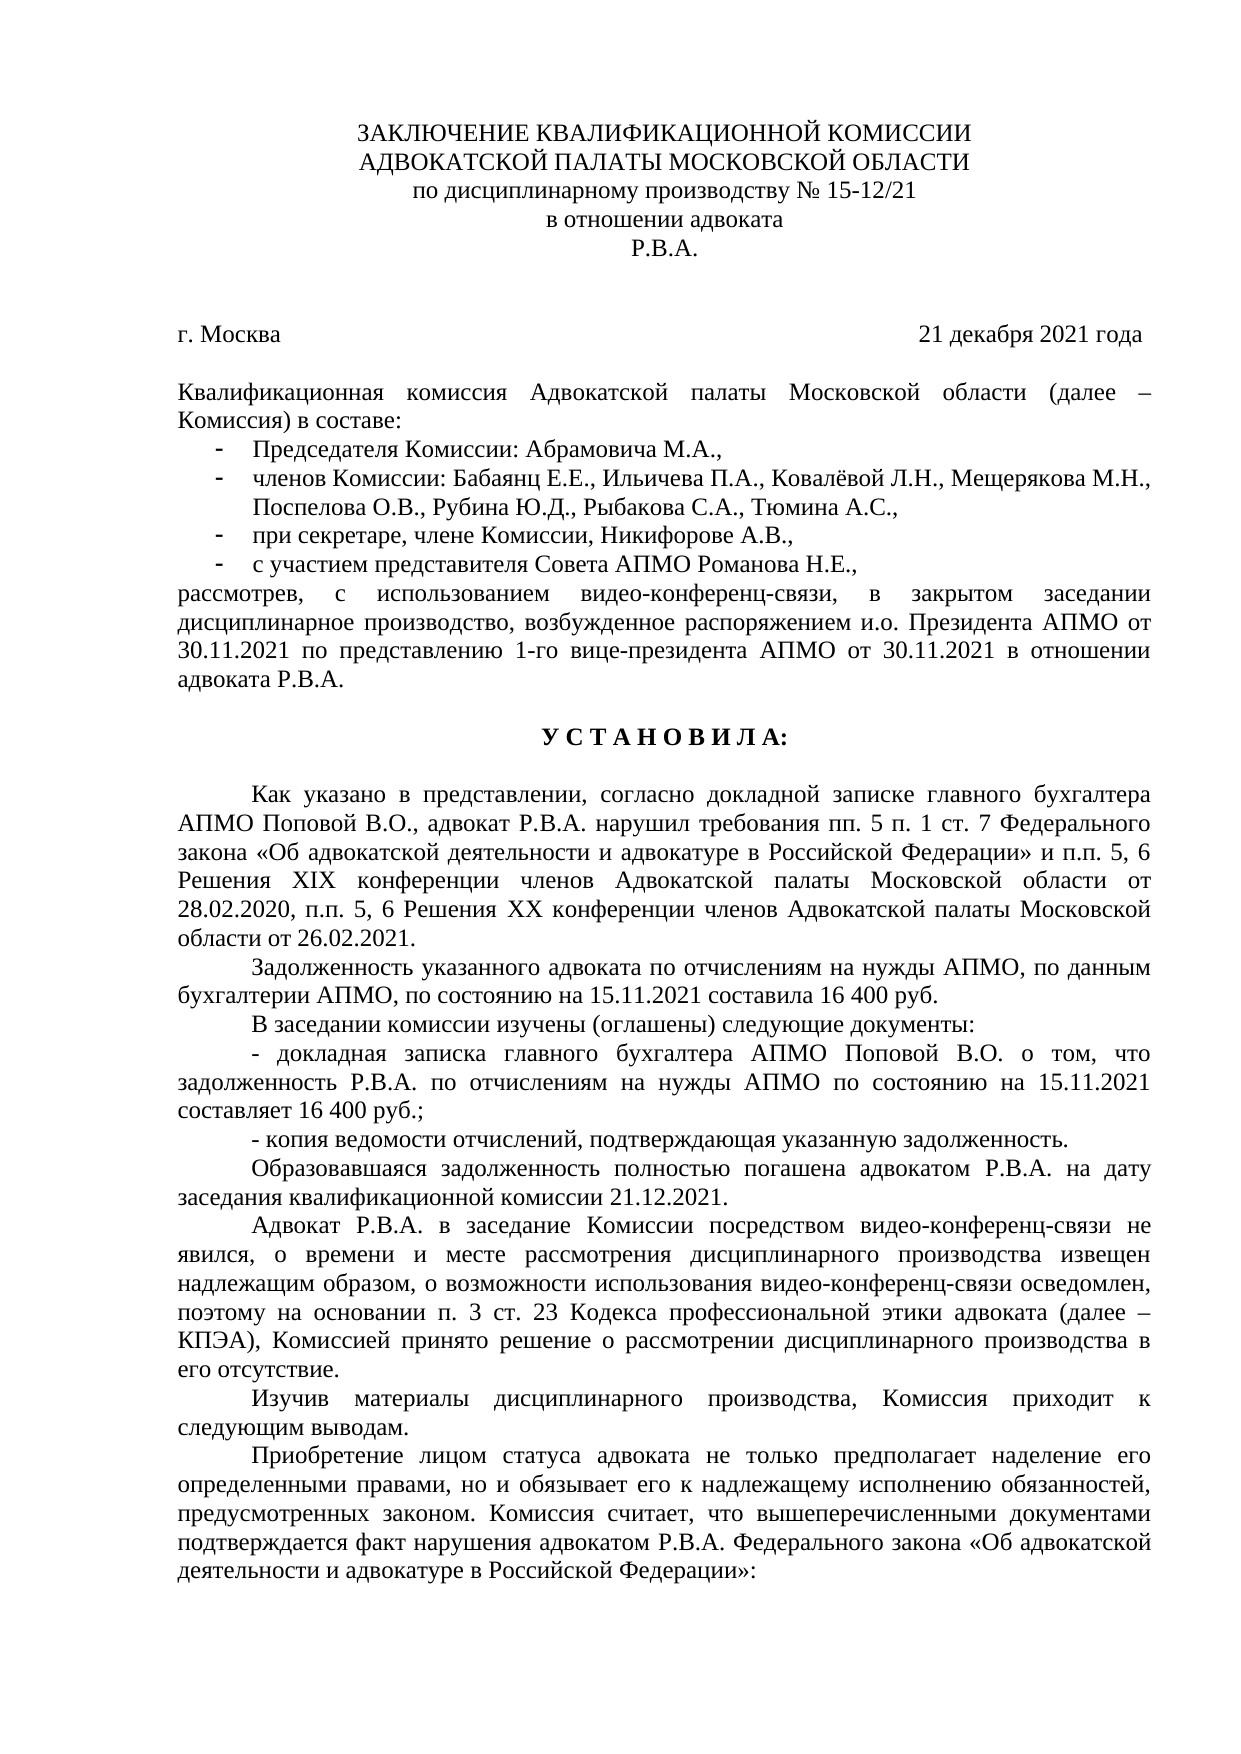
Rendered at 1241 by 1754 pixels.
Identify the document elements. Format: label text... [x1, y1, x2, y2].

text - докладная записка главного бухгалтера АПМО Поповой В.О. о том, что задолженность Р.В.А. по отчислениям на нужды АПМО по состоянию на 15.11.2021 составляет 16 400 руб.; [177, 1038, 1152, 1124]
text В заседании комиссии изучены (оглашены) следующие документы: [177, 1009, 1152, 1038]
list членов Комиссии: Бабаянц Е.Е., Ильичева П.А., Ковалёвой Л.Н., Мещерякова М.Н., Поспелова О.В., Рубина Ю.Д., Рыбакова С.А., Тюмина А.С., [215, 463, 1152, 521]
text - копия ведомости отчислений, подтверждающая указанную задолженность. [177, 1124, 1152, 1153]
text Задолженность указанного адвоката по отчислениям на нужды АПМО, по данным бухгалтерии АПМО, по состоянию на 15.11.2021 составила 16 400 руб. [177, 952, 1152, 1009]
text Квалификационная комиссия Адвокатской палаты Московской области (далее – Комиссия) в составе: [177, 377, 1152, 434]
text Р.В.А. [177, 233, 1152, 262]
list Председателя Комиссии: Абрамовича М.А., [215, 434, 1152, 463]
text в отношении адвоката [177, 204, 1152, 233]
text АДВОКАТСКОЙ ПАЛАТЫ МОСКОВСКОЙ ОБЛАСТИ [177, 147, 1152, 176]
text У С Т А Н О В И Л А: [177, 722, 1152, 751]
text рассмотрев, с использованием видео-конференц-связи, в закрытом заседании дисциплинарное производство, возбужденное распоряжением и.о. Президента АПМО от 30.11.2021 по представлению 1-го вице-президента АПМО от 30.11.2021 в отношении адвоката Р.В.А. [177, 578, 1152, 693]
list при секретаре, члене Комиссии, Никифорове А.В., [215, 521, 1152, 549]
text по дисциплинарному производству № 15-12/21 [177, 176, 1152, 204]
text Адвокат Р.В.А. в заседание Комиссии посредством видео-конференц-связи не явился, о времени и месте рассмотрения дисциплинарного производства извещен надлежащим образом, о возможности использования видео-конференц-связи осведомлен, поэтому на основании п. 3 ст. 23 Кодекса профессиональной этики адвоката (далее – КПЭА), Комиссией принято решение о рассмотрении дисциплинарного производства в его отсутствие. [177, 1211, 1152, 1383]
text г. Москва 21 декабря 2021 года [177, 319, 1152, 348]
list с участием представителя Совета АПМО Романова Н.Е., [215, 549, 1152, 578]
text ЗАКЛЮЧЕНИЕ КВАЛИФИКАЦИОННОЙ КОМИССИИ [177, 118, 1152, 147]
text Как указано в представлении, согласно докладной записке главного бухгалтера АПМО Поповой В.О., адвокат Р.В.А. нарушил требования пп. 5 п. 1 ст. 7 Федерального закона «Об адвокатской деятельности и адвокатуре в Российской Федерации» и п.п. 5, 6 Решения XIX конференции членов Адвокатской палаты Московской области от 28.02.2020, п.п. 5, 6 Решения XX конференции членов Адвокатской палаты Московской области от 26.02.2021. [177, 779, 1152, 952]
text Приобретение лицом статуса адвоката не только предполагает наделение его определенными правами, но и обязывает его к надлежащему исполнению обязанностей, предусмотренных законом. Комиссия считает, что вышеперечисленными документами подтверждается факт нарушения адвокатом Р.В.А. Федерального закона «Об адвокатской деятельности и адвокатуре в Российской Федерации»: [177, 1441, 1152, 1584]
text Образовавшаяся задолженность полностью погашена адвокатом Р.В.А. на дату заседания квалификационной комиссии 21.12.2021. [177, 1153, 1152, 1211]
text Изучив материалы дисциплинарного производства, Комиссия приходит к следующим выводам. [177, 1383, 1152, 1441]
